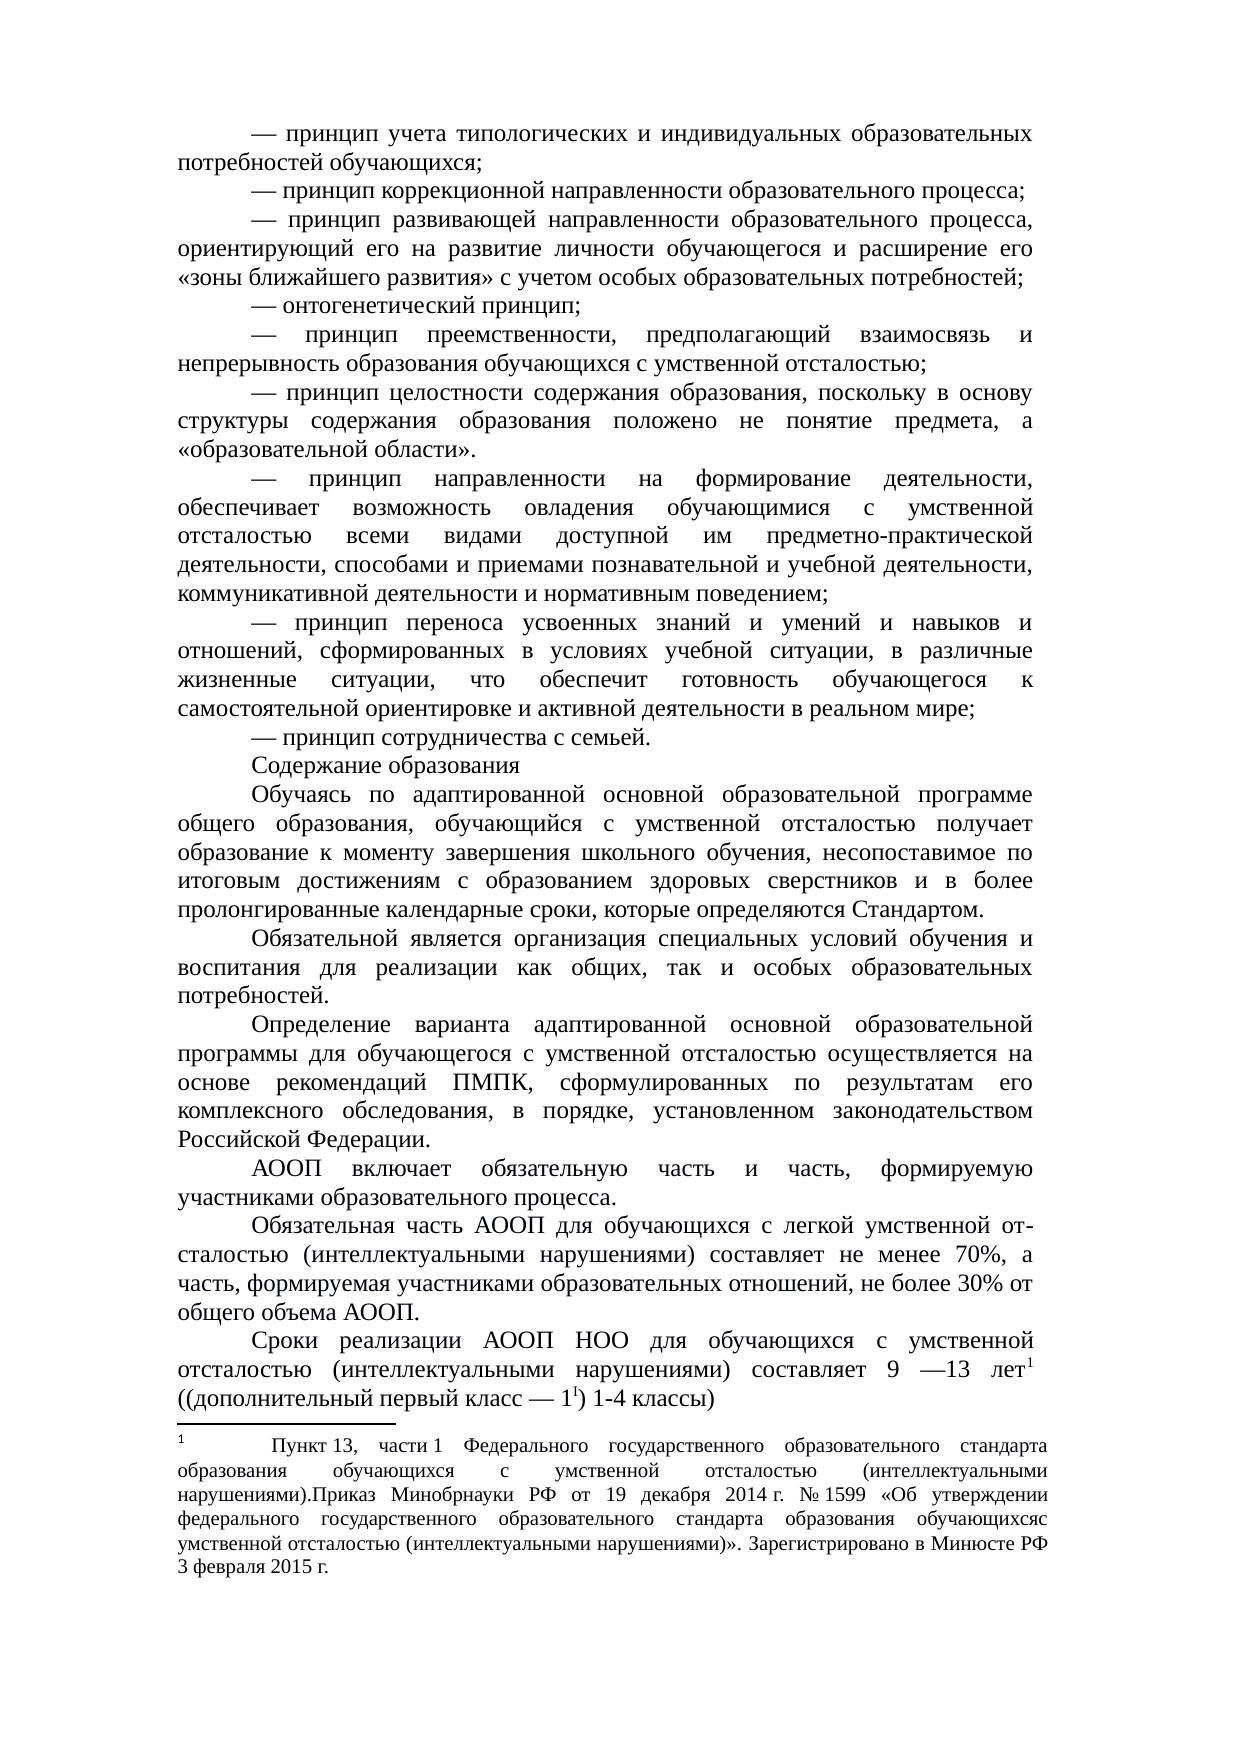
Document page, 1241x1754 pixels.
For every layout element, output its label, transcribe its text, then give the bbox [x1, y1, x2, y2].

text Обязательной является организация специальных условий обучения и воспитания для реализации как общих, так и особых образовательных потребностей. [177, 923, 1034, 1009]
text — принцип преемственности, предполагающий взаимосвязь и непрерывность образования обучающихся с умственной отсталостью; [177, 319, 1034, 377]
text — принцип целостности содержания образования, поскольку в основу структуры содержания образования положено не понятие предмета, а «образовательной области». [177, 377, 1034, 463]
text — принцип развивающей направленности образовательного процесса, ориентирующий его на развитие личности обучающегося и расширение его «зоны ближайшего развития» с учетом особых образовательных потребностей; [177, 204, 1034, 291]
text — принцип направленности на формирование деятельности, обеспечивает возможность овладения обучающимися с умственной отсталостью всеми видами доступной им предметно-практической деятельности, способами и приемами познавательной и учебной деятельности, коммуникативной деятельности и нормативным поведением; [177, 463, 1034, 607]
text Сроки реализации АООП НОО для обучающихся с умственной отсталостью (интеллектуальными нарушениями) составляет 9 ―13 лет ((дополнительный первый класс ― 1I) 1-4 классы) [177, 1326, 1034, 1412]
text — принцип коррекционной направленности образовательного процесса; [177, 176, 1034, 204]
text Определение варианта адаптированной основной образовательной программы для обучающегося с умственной отсталостью осуществляется на основе рекомендаций ПМПК, сформулированных по результатам его комплексного обследования, в порядке, установленном законодательством Российской Федерации. [177, 1009, 1034, 1153]
text Содержание образования [177, 751, 1034, 779]
text — онтогенетический принцип; [177, 291, 1034, 319]
text Обязательная часть АООП для обучающихся с легкой умственной отсталостью (интеллектуальными нарушениями) составляет не менее 70%, а часть, формируемая участниками образовательных отношений, не более 30% от общего объема АООП. [177, 1211, 1034, 1326]
text — принцип сотрудничества с семьей. [177, 722, 1034, 751]
text Обучаясь по адаптированной основной образовательной программе общего образования, обучающийся с умственной отсталостью получает образование к моменту завершения школьного обучения, несопоставимое по итоговым достижениям с образованием здоровых сверстников и в более пролонгированные календарные сроки, которые определяются Стандартом. [177, 779, 1034, 923]
text — принцип учета типологических и индивидуальных образовательных потребностей обучающихся; [177, 118, 1034, 176]
text — принцип переноса усвоенных знаний и умений и навыков и отношений, сформированных в условиях учебной ситуации, в различные жизненные ситуации, что обеспечит готовность обучающегося к самостоятельной ориентировке и активной деятельности в реальном мире; [177, 607, 1034, 722]
text АООП включает обязательную часть и часть, формируемую участниками образовательного процесса. [177, 1153, 1034, 1211]
